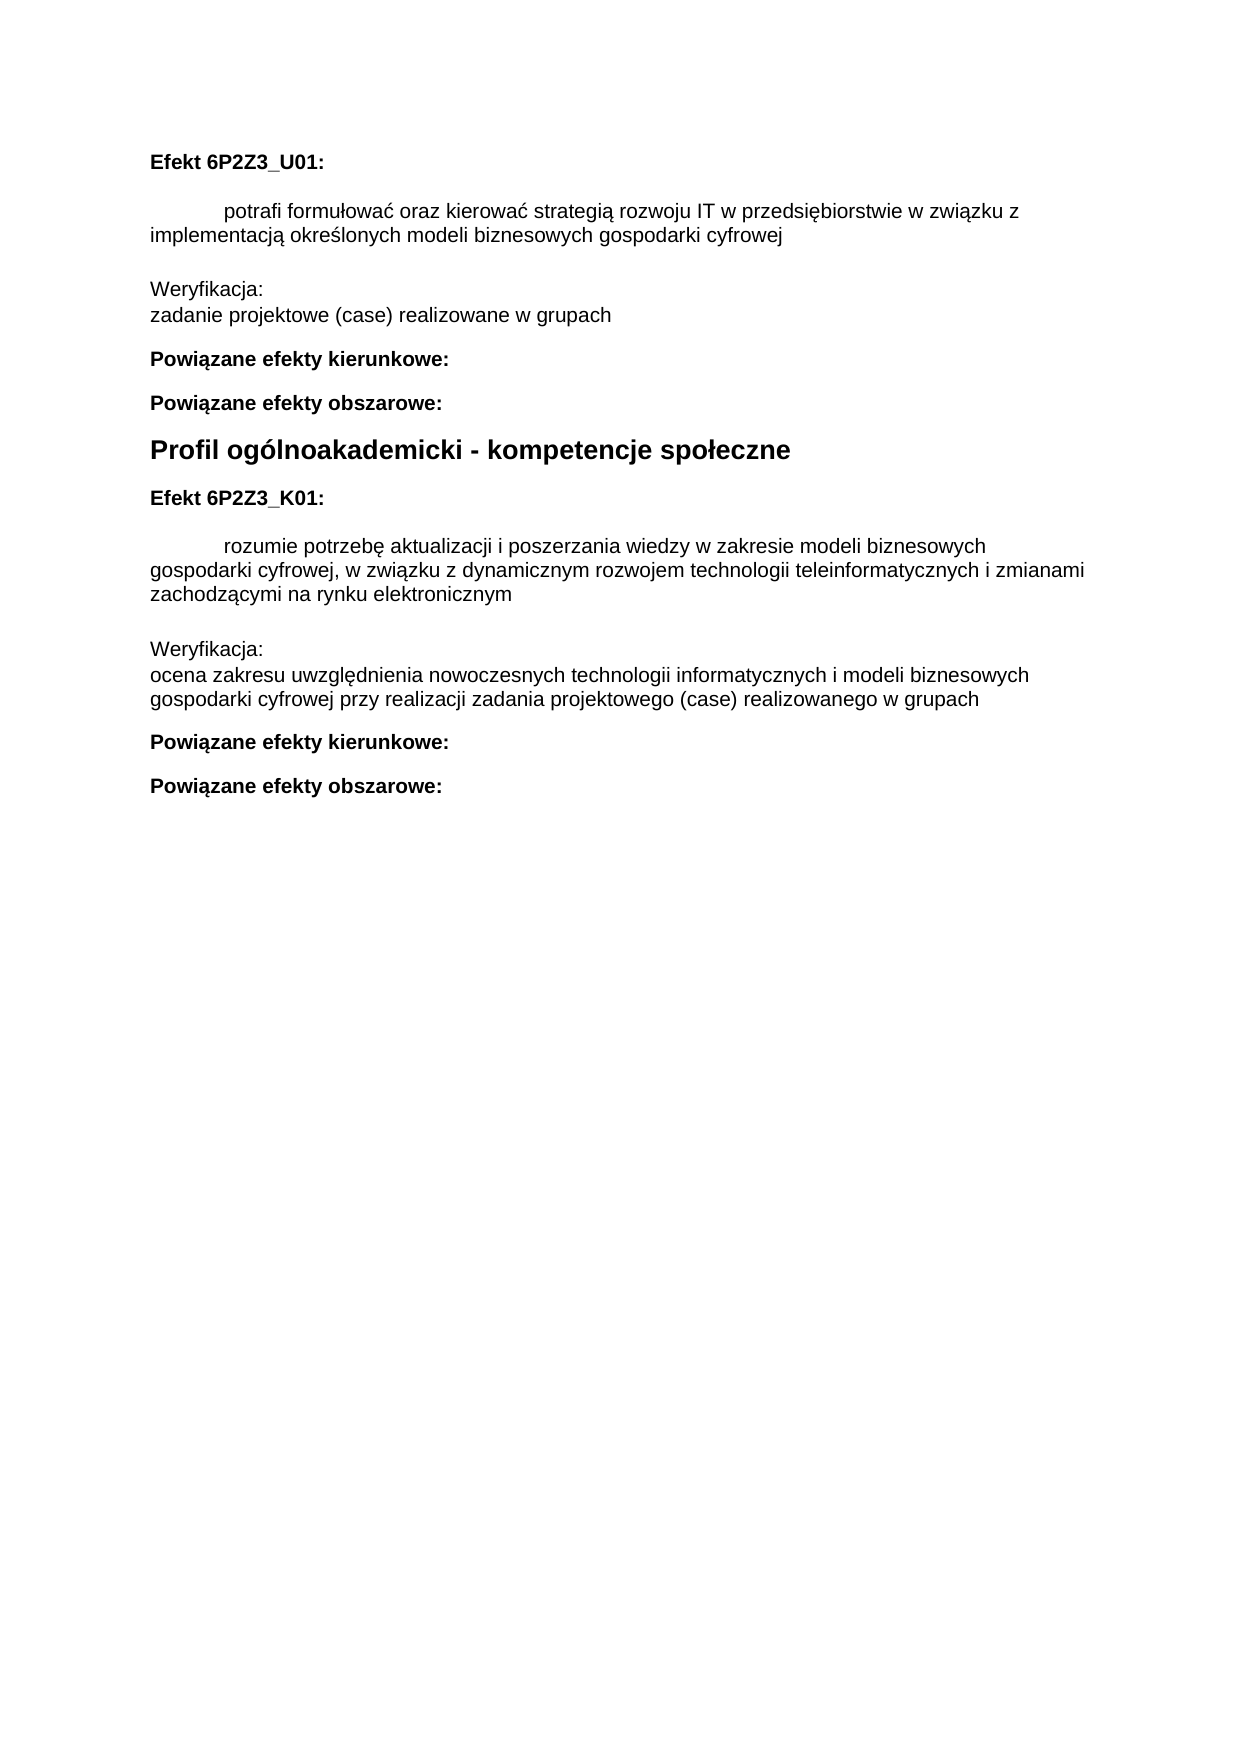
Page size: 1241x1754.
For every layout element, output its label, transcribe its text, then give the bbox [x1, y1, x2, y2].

text Powiązane efekty obszarowe: [150, 391, 1090, 414]
text zadanie projektowe (case) realizowane w grupach [150, 303, 1090, 327]
subtitle Profil ogólnoakademicki - kompetencje społeczne [150, 434, 1090, 466]
text Powiązane efekty kierunkowe: [150, 730, 1090, 754]
text rozumie potrzebę aktualizacji i poszerzania wiedzy w zakresie modeli biznesowych gospodarki cyfrowej, w związku z dynamicznym rozwojem technologii teleinformatycznych i zmianami zachodzącymi na rynku elektronicznym [150, 510, 1090, 630]
text Weryfikacja: [150, 636, 1090, 660]
text potrafi formułować oraz kierować strategią rozwoju IT w przedsiębiorstwie w związku z implementacją określonych modeli biznesowych gospodarki cyfrowej [150, 175, 1090, 271]
text ocena zakresu uwzględnienia nowoczesnych technologii informatycznych i modeli biznesowych gospodarki cyfrowej przy realizacji zadania projektowego (case) realizowanego w grupach [150, 662, 1090, 710]
text Powiązane efekty kierunkowe: [150, 347, 1090, 371]
text Powiązane efekty obszarowe: [150, 774, 1090, 798]
text Efekt 6P2Z3_U01: [150, 150, 1090, 174]
text Weryfikacja: [150, 277, 1090, 301]
text Efekt 6P2Z3_K01: [150, 485, 1090, 509]
